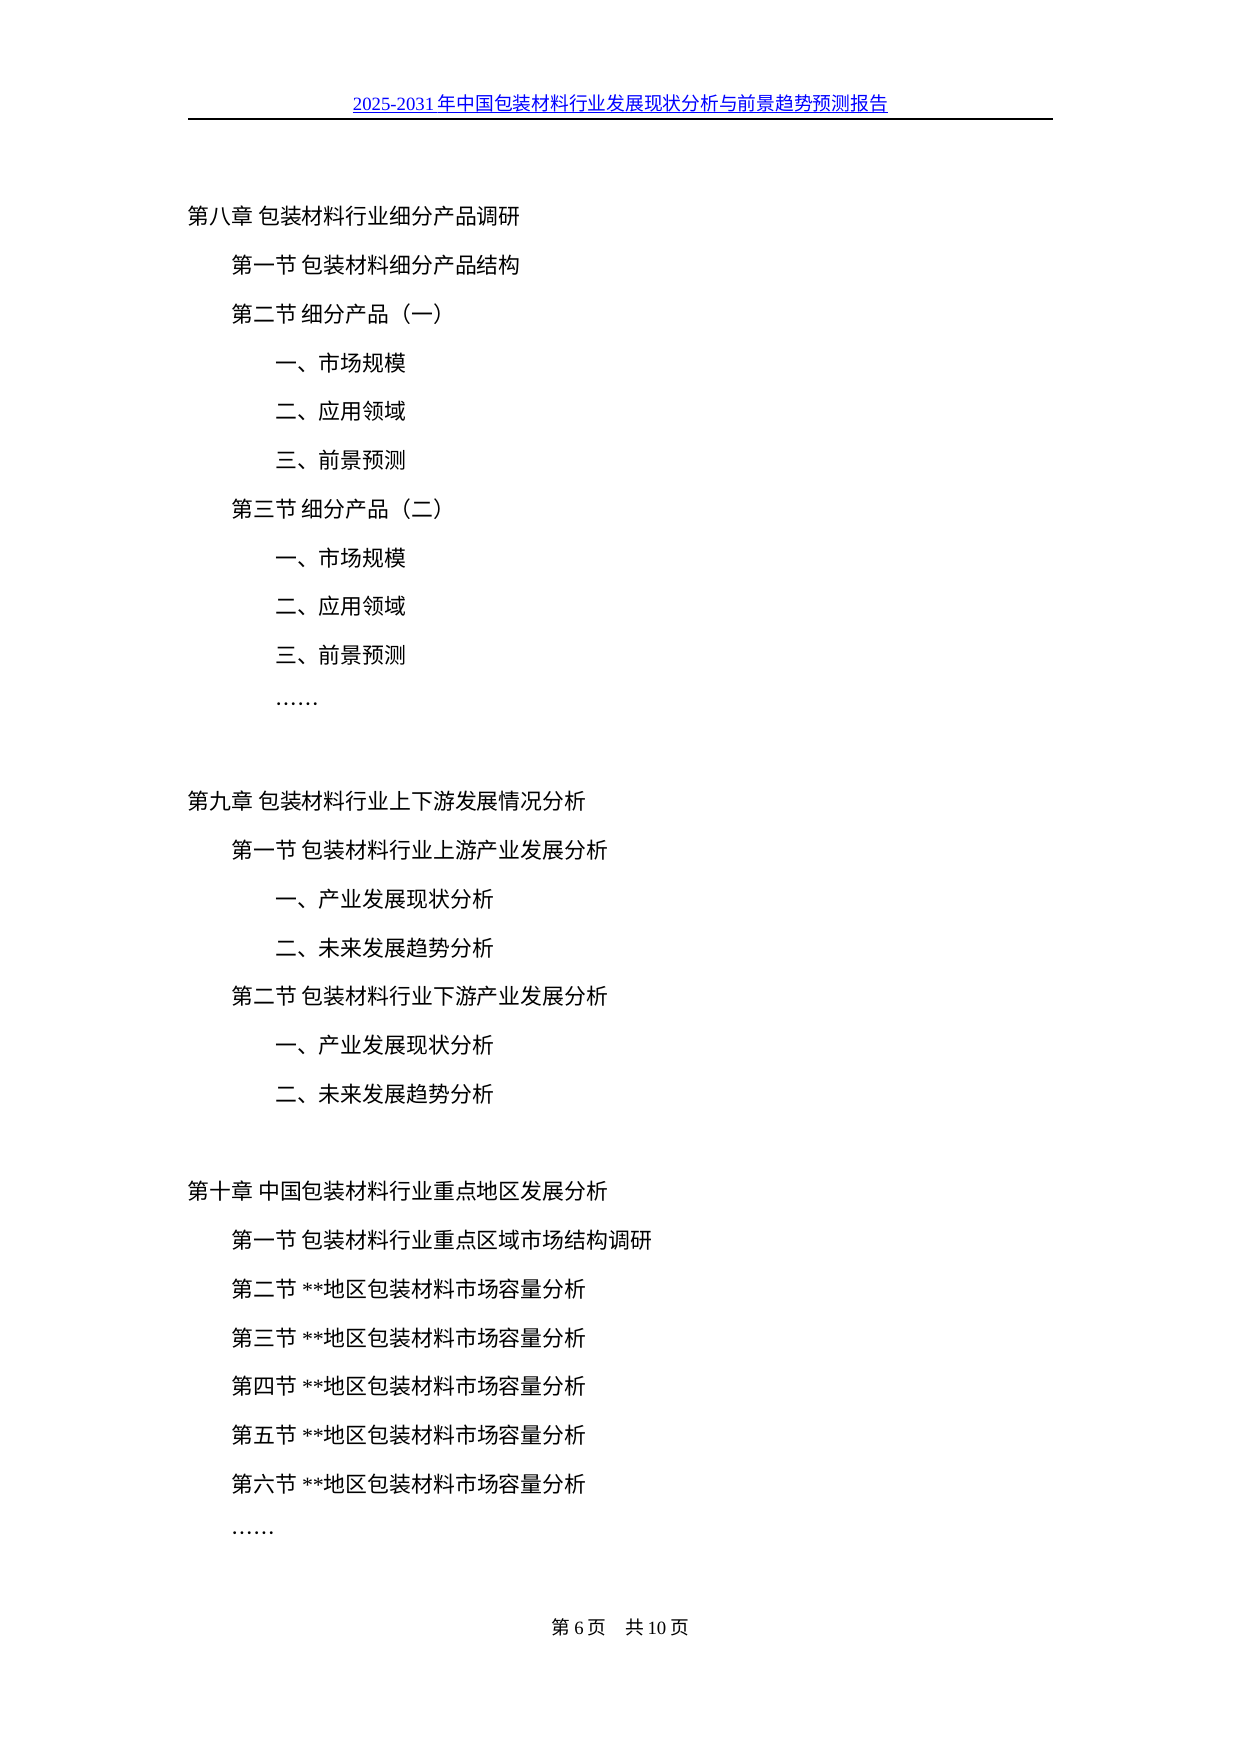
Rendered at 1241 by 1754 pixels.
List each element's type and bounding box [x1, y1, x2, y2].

text [187, 150, 1053, 1548]
